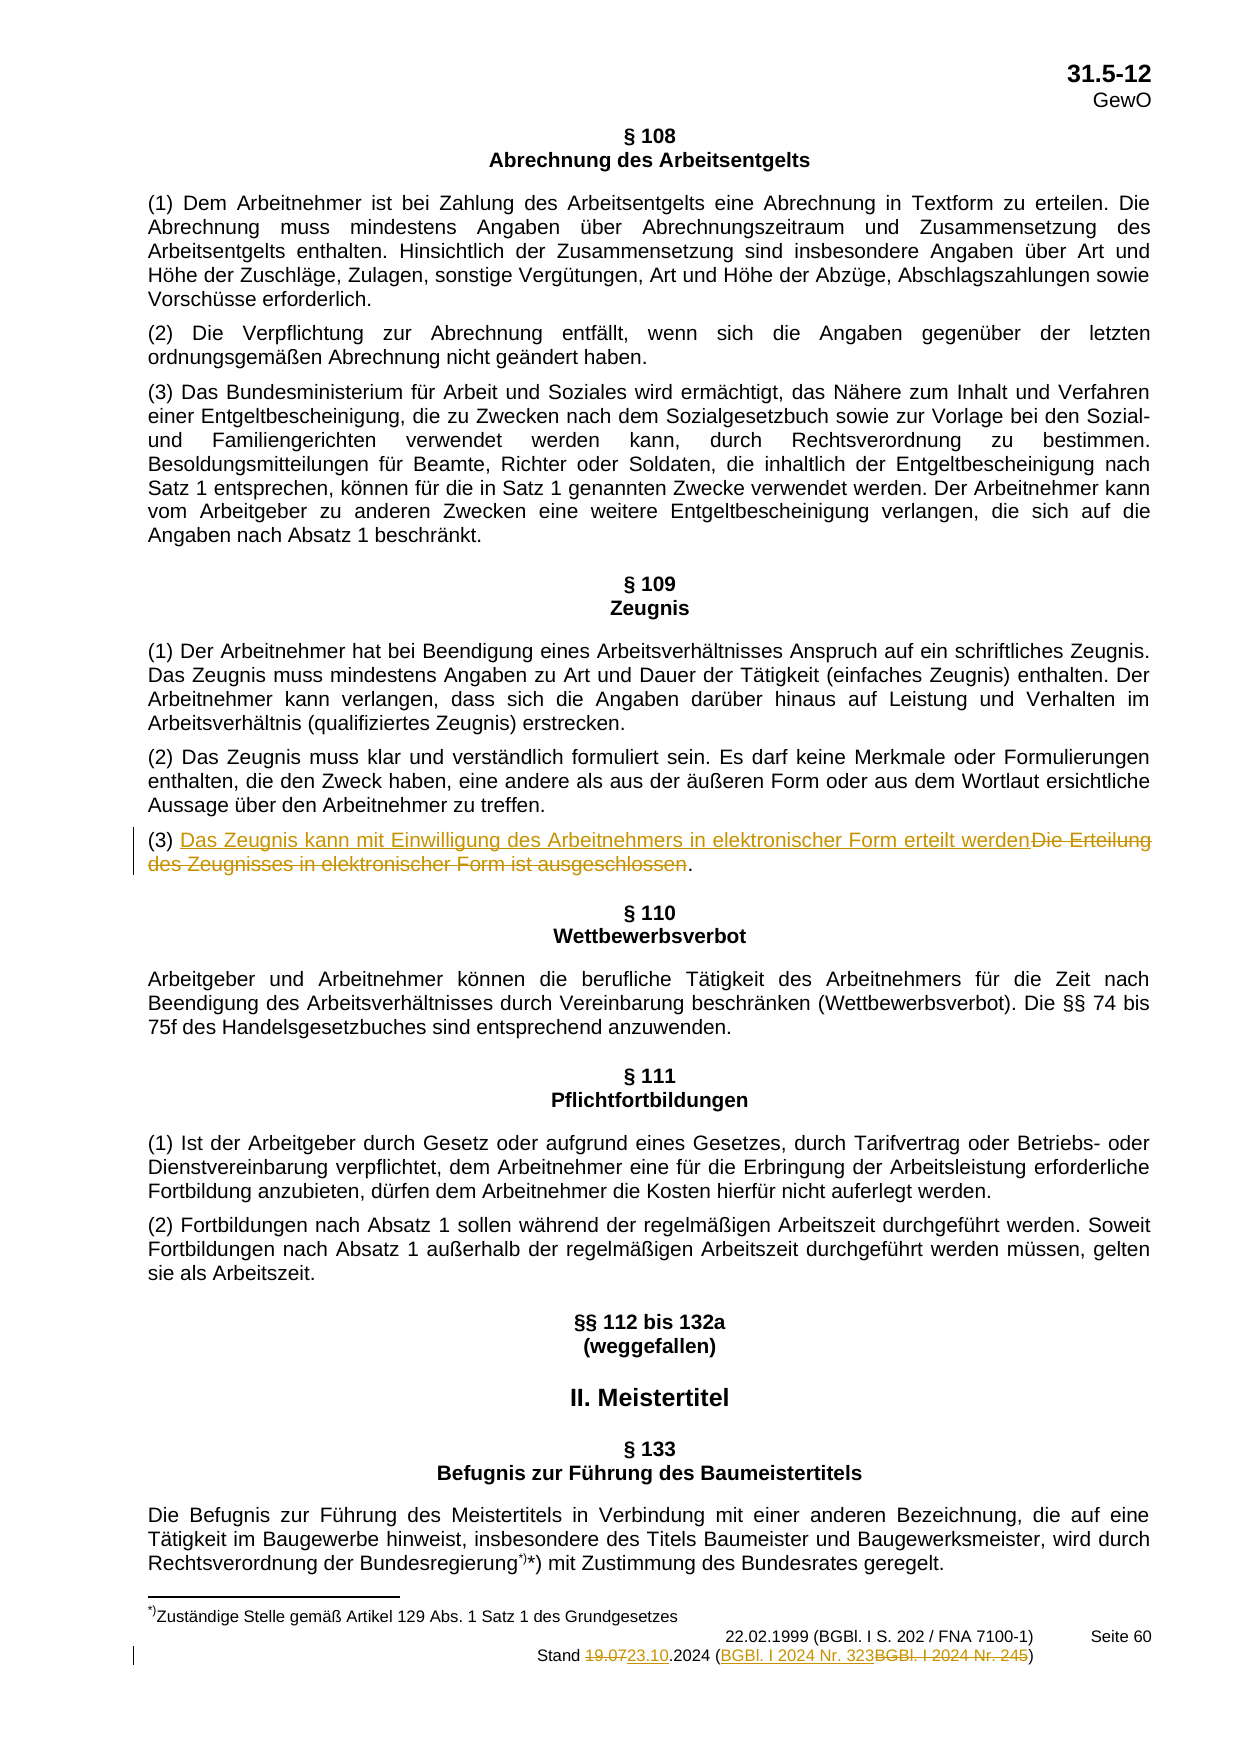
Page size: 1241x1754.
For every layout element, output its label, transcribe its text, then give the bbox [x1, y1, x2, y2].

text (1) Dem Arbeitnehmer ist bei Zahlung des Arbeitsentgelts eine Abrechnung in Textform zu erteilen. Die Abrechnung muss mindestens Angaben über Abrechnungszeitraum und Zusammensetzung des Arbeitsentgelts enthalten. Hinsichtlich der Zusammensetzung sind insbesondere Angaben über Art und Höhe der Zuschläge, Zulagen, sonstige Vergütungen, Art und Höhe der Abzüge, Abschlagszahlungen sowie Vorschüsse erforderlich. [148, 191, 1152, 311]
subtitle § 110 Wettbewerbsverbot [148, 900, 1152, 948]
text (2) Das Zeugnis muss klar und verständlich formuliert sein. Es darf keine Merkmale oder Formulierungen enthalten, die den Zweck haben, eine andere als aus der äußeren Form oder aus dem Wortlaut ersichtliche Aussage über den Arbeitnehmer zu treffen. [148, 745, 1152, 817]
subtitle II. Meistertitel [148, 1383, 1152, 1411]
text (1) Der Arbeitnehmer hat bei Beendigung eines Arbeitsverhältnisses Anspruch auf ein schriftliches Zeugnis. Das Zeugnis muss mindestens Angaben zu Art und Dauer der Tätigkeit (einfaches Zeugnis) enthalten. Der Arbeitnehmer kann verlangen, dass sich die Angaben darüber hinaus auf Leistung und Verhalten im Arbeitsverhältnis (qualifiziertes Zeugnis) erstrecken. [148, 639, 1152, 735]
subtitle § 133 Befugnis zur Führung des Baumeistertitels [148, 1436, 1152, 1484]
text (3) . [148, 827, 1152, 875]
subtitle §§ 112 bis 132a (weggefallen) [148, 1310, 1152, 1358]
text (1) Ist der Arbeitgeber durch Gesetz oder aufgrund eines Gesetzes, durch Tarifvertrag oder Betriebs- oder Dienstvereinbarung verpflichtet, dem Arbeitnehmer eine für die Erbringung der Arbeitsleistung erforderliche Fortbildung anzubieten, dürfen dem Arbeitnehmer die Kosten hierfür nicht auferlegt werden. [148, 1131, 1152, 1202]
text (2) Die Verpflichtung zur Abrechnung entfällt, wenn sich die Angaben gegenüber der letzten ordnungsgemäßen Abrechnung nicht geändert haben. [148, 321, 1152, 369]
text (2) Fortbildungen nach Absatz 1 sollen während der regelmäßigen Arbeitszeit durchgeführt werden. Soweit Fortbildungen nach Absatz 1 außerhalb der regelmäßigen Arbeitszeit durchgeführt werden müssen, gelten sie als Arbeitszeit. [148, 1213, 1152, 1285]
text Die Befugnis zur Führung des Meistertitels in Verbindung mit einer anderen Bezeichnung, die auf eine Tätigkeit im Baugewerbe hinweist, insbesondere des Titels Baumeister und Baugewerksmeister, wird durch Rechtsverordnung der Bundesregierung*) mit Zustimmung des Bundesrates geregelt. [148, 1503, 1152, 1575]
subtitle § 109 Zeugnis [148, 572, 1152, 620]
subtitle § 111 Pflichtfortbildungen [148, 1064, 1152, 1112]
text Arbeitgeber und Arbeitnehmer können die berufliche Tätigkeit des Arbeitnehmers für die Zeit nach Beendigung des Arbeitsverhältnisses durch Vereinbarung beschränken (Wettbewerbsverbot). Die §§ 74 bis 75f des Handelsgesetzbuches sind entsprechend anzuwenden. [148, 967, 1152, 1039]
subtitle § 108 Abrechnung des Arbeitsentgelts [148, 124, 1152, 172]
text (3) Das Bundesministerium für Arbeit und Soziales wird ermächtigt, das Nähere zum Inhalt und Verfahren einer Entgeltbescheinigung, die zu Zwecken nach dem Sozialgesetzbuch sowie zur Vorlage bei den Sozial- und Familiengerichten verwendet werden kann, durch Rechtsverordnung zu bestimmen. Besoldungsmitteilungen für Beamte, Richter oder Soldaten, die inhaltlich der Entgeltbescheinigung nach Satz 1 entsprechen, können für die in Satz 1 genannten Zwecke verwendet werden. Der Arbeitnehmer kann vom Arbeitgeber zu anderen Zwecken eine weitere Entgeltbescheinigung verlangen, die sich auf die Angaben nach Absatz 1 beschränkt. [148, 379, 1152, 547]
